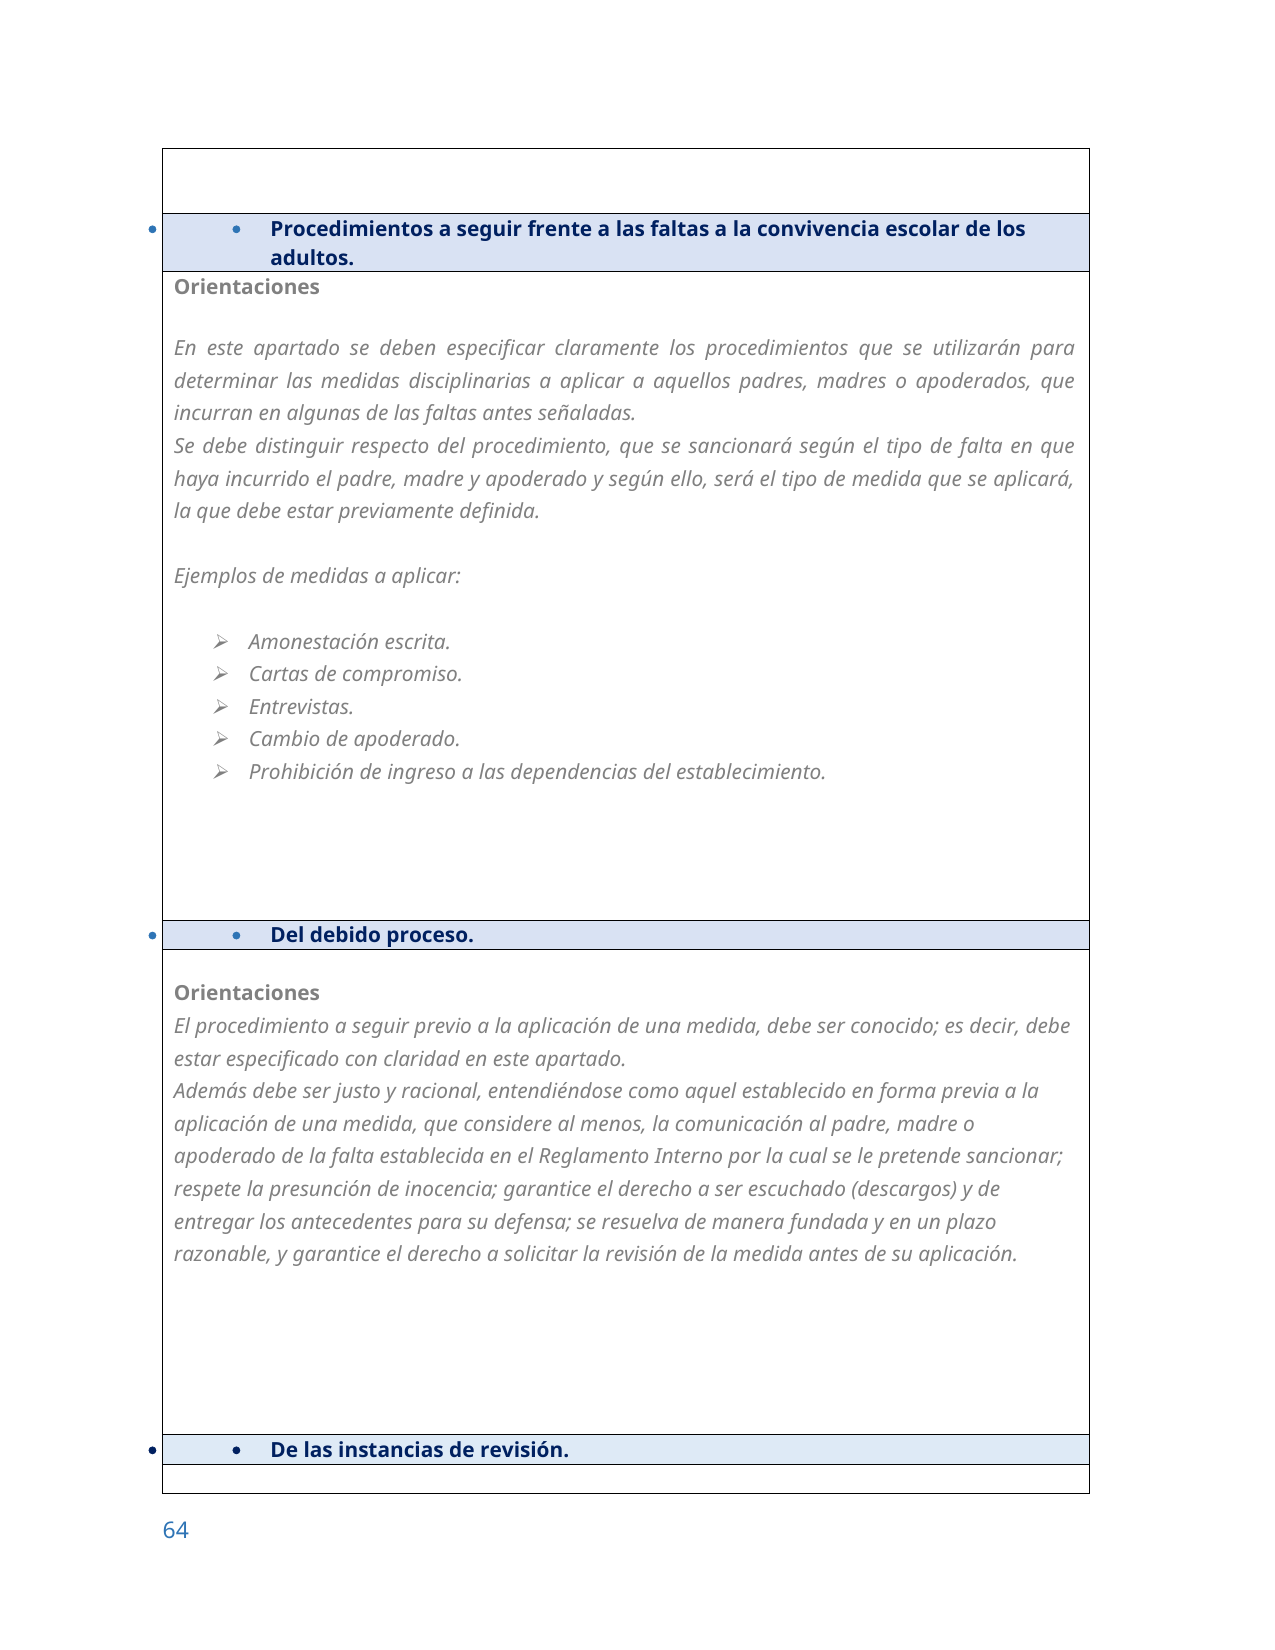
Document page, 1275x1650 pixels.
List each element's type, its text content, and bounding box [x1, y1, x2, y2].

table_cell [163, 149, 1089, 213]
table_cell Procedimientos a seguir frente a las faltas a la convivencia escolar de los adultos. [163, 214, 1089, 271]
table_cell De las instancias de revisión. [163, 1435, 1089, 1464]
table_cell Orientaciones En este apartado se deben especificar claramente los procedimientos que se utilizarán para determinar las medidas disciplinarias a aplicar a aquellos padres, madres o apoderados, que incurran en algunas de las faltas antes señaladas. Se debe distinguir respecto del procedimiento, que se sancionará según el tipo de falta en que haya incurrido el padre, madre y apoderado y según ello, será el tipo de medida que se aplicará, la que debe estar previamente definida. Ejemplos de medidas a aplicar: Amonestación escrita. Cartas de compromiso. Entrevistas. Cambio de apoderado. Prohibición de ingreso a las dependencias del establecimiento. [163, 272, 1089, 919]
table_cell Orientaciones El procedimiento a seguir previo a la aplicación de una medida, debe ser conocido; es decir, debe estar especificado con claridad en este apartado. Además debe ser justo y racional, entendiéndose como aquel establecido en forma previa a la aplicación de una medida, que considere al menos, la comunicación al padre, madre o apoderado de la falta establecida en el Reglamento Interno por la cual se le pretende sancionar; respete la presunción de inocencia; garantice el derecho a ser escuchado (descargos) y de entregar los antecedentes para su defensa; se resuelva de manera fundada y en un plazo razonable, y garantice el derecho a solicitar la revisión de la medida antes de su aplicación. [163, 950, 1089, 1434]
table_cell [163, 1465, 1089, 1493]
table_cell Del debido proceso. [163, 921, 1089, 949]
